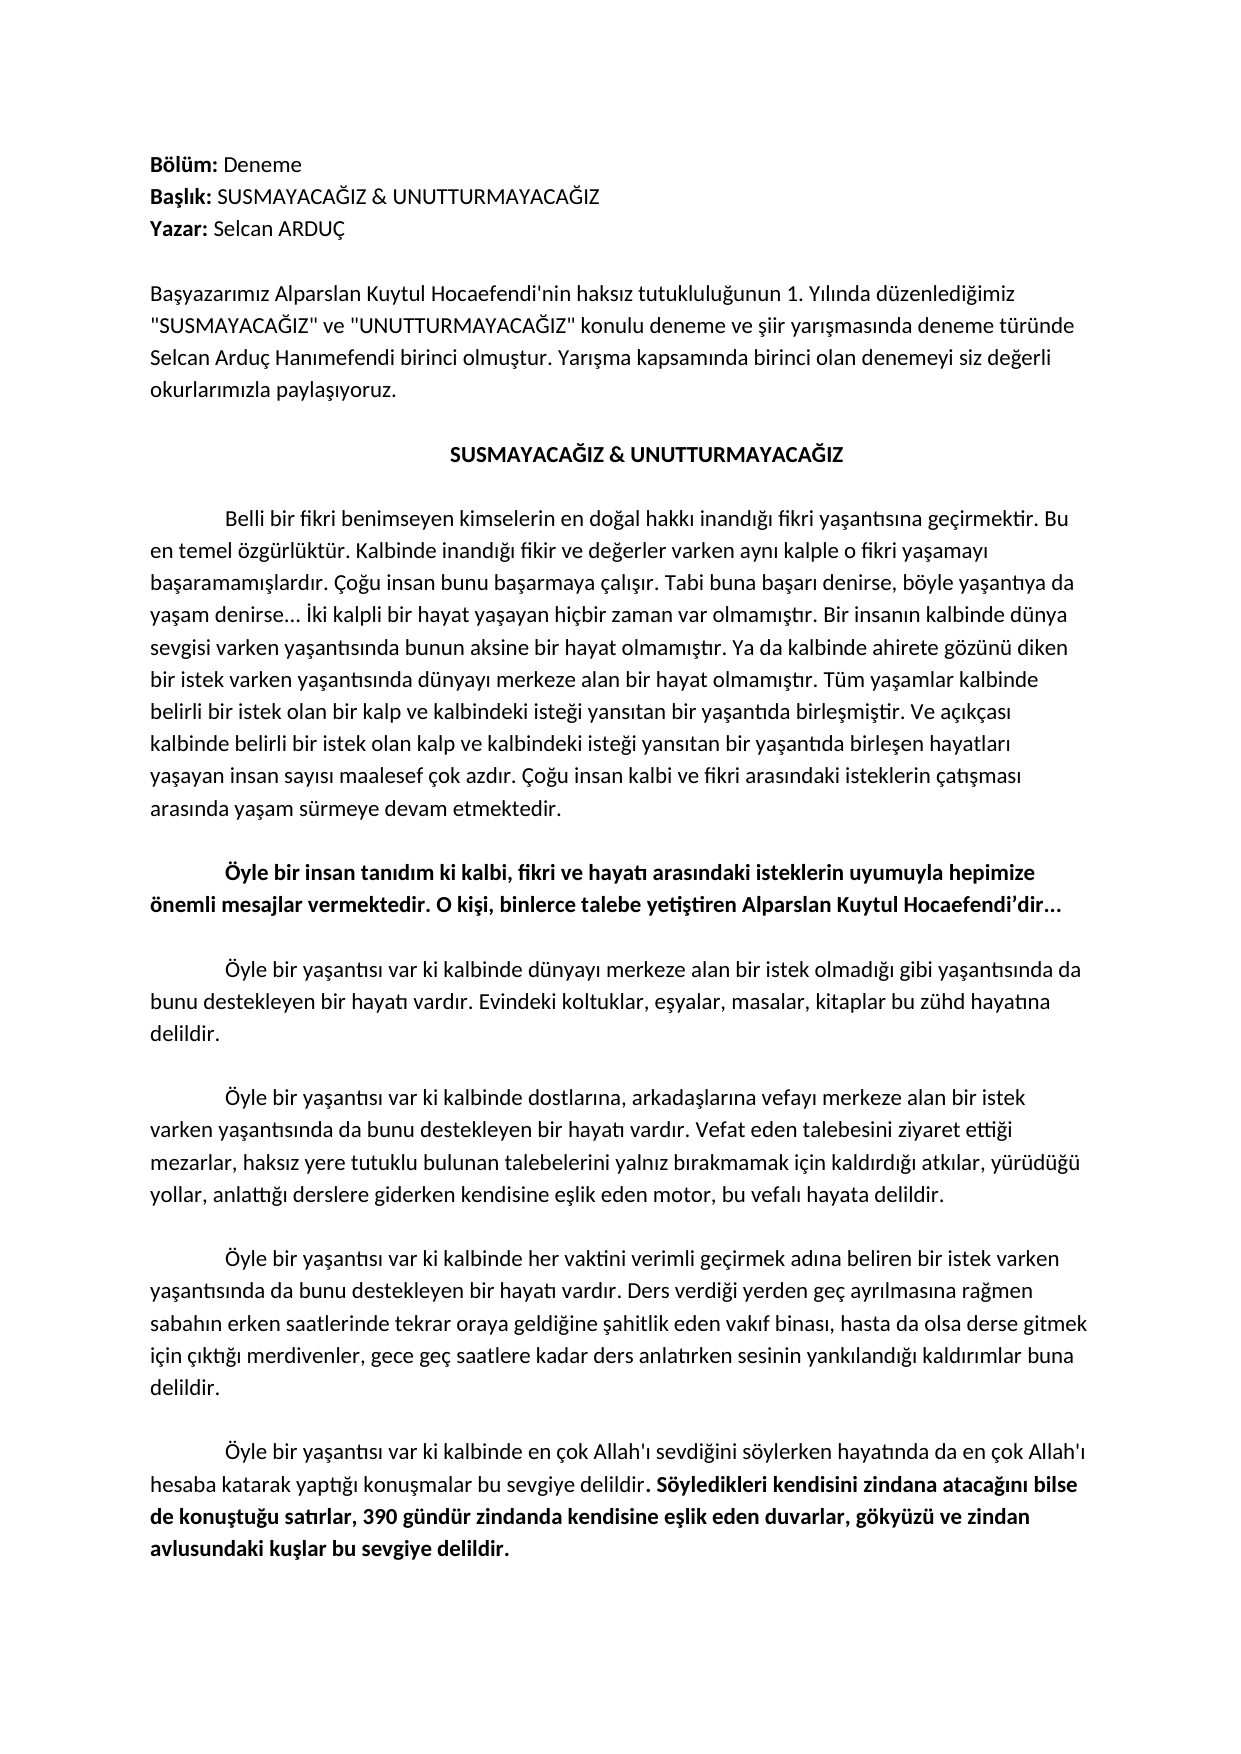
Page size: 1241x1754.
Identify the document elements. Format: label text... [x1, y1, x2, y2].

text Başlık: SUSMAYACAĞIZ & UNUTTURMAYACAĞIZ [150, 182, 1090, 210]
text Öyle bir yaşantısı var ki kalbinde en çok Allah'ı sevdiğini söylerken hayatında da en çok Allah'ı hesaba katarak yaptığı konuşmalar bu sevgiye delildir. Söyledikleri kendisini zindana atacağını bilse de konuştuğu satırlar, 390 gündür zindanda kendisine eşlik eden duvarlar, gökyüzü ve zindan avlusundaki kuşlar bu sevgiye delildir. [150, 1437, 1090, 1562]
text Öyle bir yaşantısı var ki kalbinde dünyayı merkeze alan bir istek olmadığı gibi yaşantısında da bunu destekleyen bir hayatı vardır. Evindeki koltuklar, eşyalar, masalar, kitaplar bu zühd hayatına delildir. [150, 955, 1090, 1047]
text Bölüm: Deneme [150, 150, 1090, 178]
text Başyazarımız Alparslan Kuytul Hocaefendi'nin haksız tutukluluğunun 1. Yılında düzenlediğimiz "SUSMAYACAĞIZ" ve "UNUTTURMAYACAĞIZ" konulu deneme ve şiir yarışmasında deneme türünde Selcan Arduç Hanımefendi birinci olmuştur. Yarışma kapsamında birinci olan denemeyi siz değerli okurlarımızla paylaşıyoruz. [150, 279, 1090, 403]
text SUSMAYACAĞIZ & UNUTTURMAYACAĞIZ [375, 440, 1090, 468]
text Yazar: Selcan ARDUÇ [150, 214, 1090, 242]
text Öyle bir insan tanıdım ki kalbi, fikri ve hayatı arasındaki isteklerin uyumuyla hepimize önemli mesajlar vermektedir. O kişi, binlerce talebe yetiştiren Alparslan Kuytul Hocaefendi’dir... [150, 858, 1090, 918]
text Belli bir fikri benimseyen kimselerin en doğal hakkı inandığı fikri yaşantısına geçirmektir. Bu en temel özgürlüktür. Kalbinde inandığı fikir ve değerler varken aynı kalple o fikri yaşamayı başaramamışlardır. Çoğu insan bunu başarmaya çalışır. Tabi buna başarı denirse, böyle yaşantıya da yaşam denirse... İki kalpli bir hayat yaşayan hiçbir zaman var olmamıştır. Bir insanın kalbinde dünya sevgisi varken yaşantısında bunun aksine bir hayat olmamıştır. Ya da kalbinde ahirete gözünü diken bir istek varken yaşantısında dünyayı merkeze alan bir hayat olmamıştır. Tüm yaşamlar kalbinde belirli bir istek olan bir kalp ve kalbindeki isteği yansıtan bir yaşantıda birleşmiştir. Ve açıkçası kalbinde belirli bir istek olan kalp ve kalbindeki isteği yansıtan bir yaşantıda birleşen hayatları yaşayan insan sayısı maalesef çok azdır. Çoğu insan kalbi ve fikri arasındaki isteklerin çatışması arasında yaşam sürmeye devam etmektedir. [150, 504, 1090, 822]
text Öyle bir yaşantısı var ki kalbinde dostlarına, arkadaşlarına vefayı merkeze alan bir istek varken yaşantısında da bunu destekleyen bir hayatı vardır. Vefat eden talebesini ziyaret ettiği mezarlar, haksız yere tutuklu bulunan talebelerini yalnız bırakmamak için kaldırdığı atkılar, yürüdüğü yollar, anlattığı derslere giderken kendisine eşlik eden motor, bu vefalı hayata delildir. [150, 1083, 1090, 1208]
text Öyle bir yaşantısı var ki kalbinde her vaktini verimli geçirmek adına beliren bir istek varken yaşantısında da bunu destekleyen bir hayatı vardır. Ders verdiği yerden geç ayrılmasına rağmen sabahın erken saatlerinde tekrar oraya geldiğine şahitlik eden vakıf binası, hasta da olsa derse gitmek için çıktığı merdivenler, gece geç saatlere kadar ders anlatırken sesinin yankılandığı kaldırımlar buna delildir. [150, 1244, 1090, 1401]
